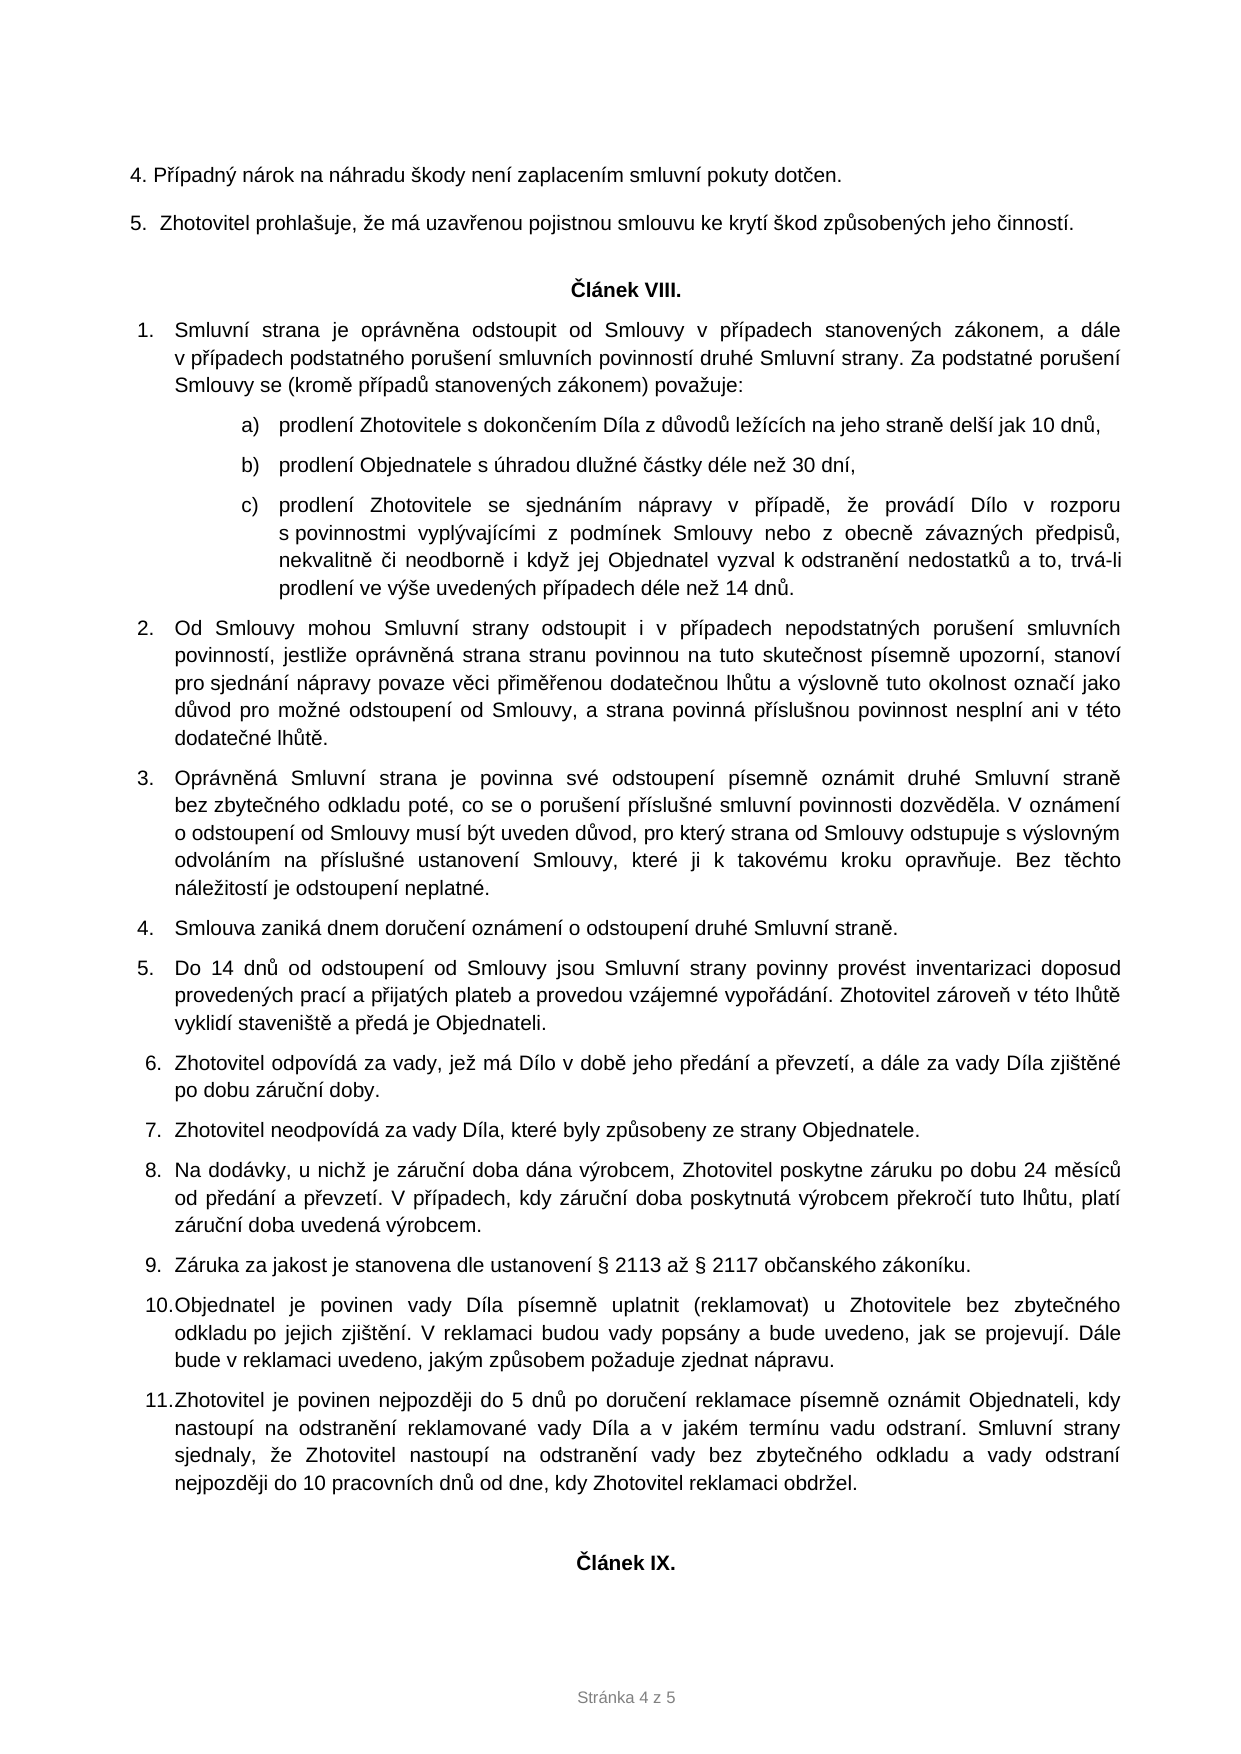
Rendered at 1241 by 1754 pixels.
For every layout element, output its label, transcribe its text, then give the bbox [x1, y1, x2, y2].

list prodlení Zhotovitele se sjednáním nápravy v případě, že provádí Dílo v rozporu s povinnostmi vyplývajícími z podmínek Smlouvy nebo z obecně závazných předpisů, nekvalitně či neodborně i když jej Objednatel vyzval k odstranění nedostatků a to, trvá-li prodlení ve výše uvedených případech déle než 14 dnů. [241, 493, 1122, 599]
list Do 14 dnů od odstoupení od Smlouvy jsou Smluvní strany povinny provést inventarizaci doposud provedených prací a přijatých plateb a provedou vzájemné vypořádání. Zhotovitel zároveň v této lhůtě vyklidí staveniště a předá je Objednateli. [137, 955, 1122, 1034]
text Článek IX. [130, 1550, 1122, 1574]
list Smlouva zaniká dnem doručení oznámení o odstoupení druhé Smluvní straně. [137, 915, 1122, 939]
list Oprávněná Smluvní strana je povinna své odstoupení písemně oznámit druhé Smluvní straně bez zbytečného odkladu poté, co se o porušení příslušné smluvní povinnosti dozvěděla. V oznámení o odstoupení od Smlouvy musí být uveden důvod, pro který strana od Smlouvy odstupuje s výslovným odvoláním na příslušné ustanovení Smlouvy, které ji k takovému kroku opravňuje. Bez těchto náležitostí je odstoupení neplatné. [137, 765, 1122, 899]
list Zhotovitel prohlašuje, že má uzavřenou pojistnou smlouvu ke krytí škod způsobených jeho činností. [130, 210, 1122, 234]
list Zhotovitel neodpovídá za vady Díla, které byly způsobeny ze strany Objednatele. [145, 1118, 1122, 1142]
list Zhotovitel odpovídá za vady, jež má Dílo v době jeho předání a převzetí, a dále za vady Díla zjištěné po dobu záruční doby. [145, 1050, 1122, 1102]
list Zhotovitel je povinen nejpozději do 5 dnů po doručení reklamace písemně oznámit Objednateli, kdy nastoupí na odstranění reklamované vady Díla a v jakém termínu vadu odstraní. Smluvní strany sjednaly, že Zhotovitel nastoupí na odstranění vady bez zbytečného odkladu a vady odstraní nejpozději do 10 pracovních dnů od dne, kdy Zhotovitel reklamaci obdržel. [145, 1388, 1122, 1494]
text Článek VIII. [130, 278, 1122, 302]
list Záruka za jakost je stanovena dle ustanovení § 2113 až § 2117 občanského zákoníku. [145, 1253, 1122, 1277]
list Od Smlouvy mohou Smluvní strany odstoupit i v případech nepodstatných porušení smluvních povinností, jestliže oprávněná strana stranu povinnou na tuto skutečnost písemně upozorní, stanoví pro sjednání nápravy povaze věci přiměřenou dodatečnou lhůtu a výslovně tuto okolnost označí jako důvod pro možné odstoupení od Smlouvy, a strana povinná příslušnou povinnost nesplní ani v této dodatečné lhůtě. [137, 615, 1122, 749]
list prodlení Objednatele s úhradou dlužné částky déle než 30 dní, [241, 453, 1122, 477]
list prodlení Zhotovitele s dokončením Díla z důvodů ležících na jeho straně delší jak 10 dnů, [241, 413, 1122, 437]
list Smluvní strana je oprávněna odstoupit od Smlouvy v případech stanovených zákonem, a dále v případech podstatného porušení smluvních povinností druhé Smluvní strany. Za podstatné porušení Smlouvy se (kromě případů stanovených zákonem) považuje: [137, 318, 1122, 397]
list Na dodávky, u nichž je záruční doba dána výrobcem, Zhotovitel poskytne záruku po dobu 24 měsíců od předání a převzetí. V případech, kdy záruční doba poskytnutá výrobcem překročí tuto lhůtu, platí záruční doba uvedená výrobcem. [145, 1158, 1122, 1237]
text 4. Případný nárok na náhradu škody není zaplacením smluvní pokuty dotčen. [130, 162, 1122, 186]
list Objednatel je povinen vady Díla písemně uplatnit (reklamovat) u Zhotovitele bez zbytečného odkladu po jejich zjištění. V reklamaci budou vady popsány a bude uvedeno, jak se projevují. Dále bude v reklamaci uvedeno, jakým způsobem požaduje zjednat nápravu. [145, 1293, 1122, 1372]
